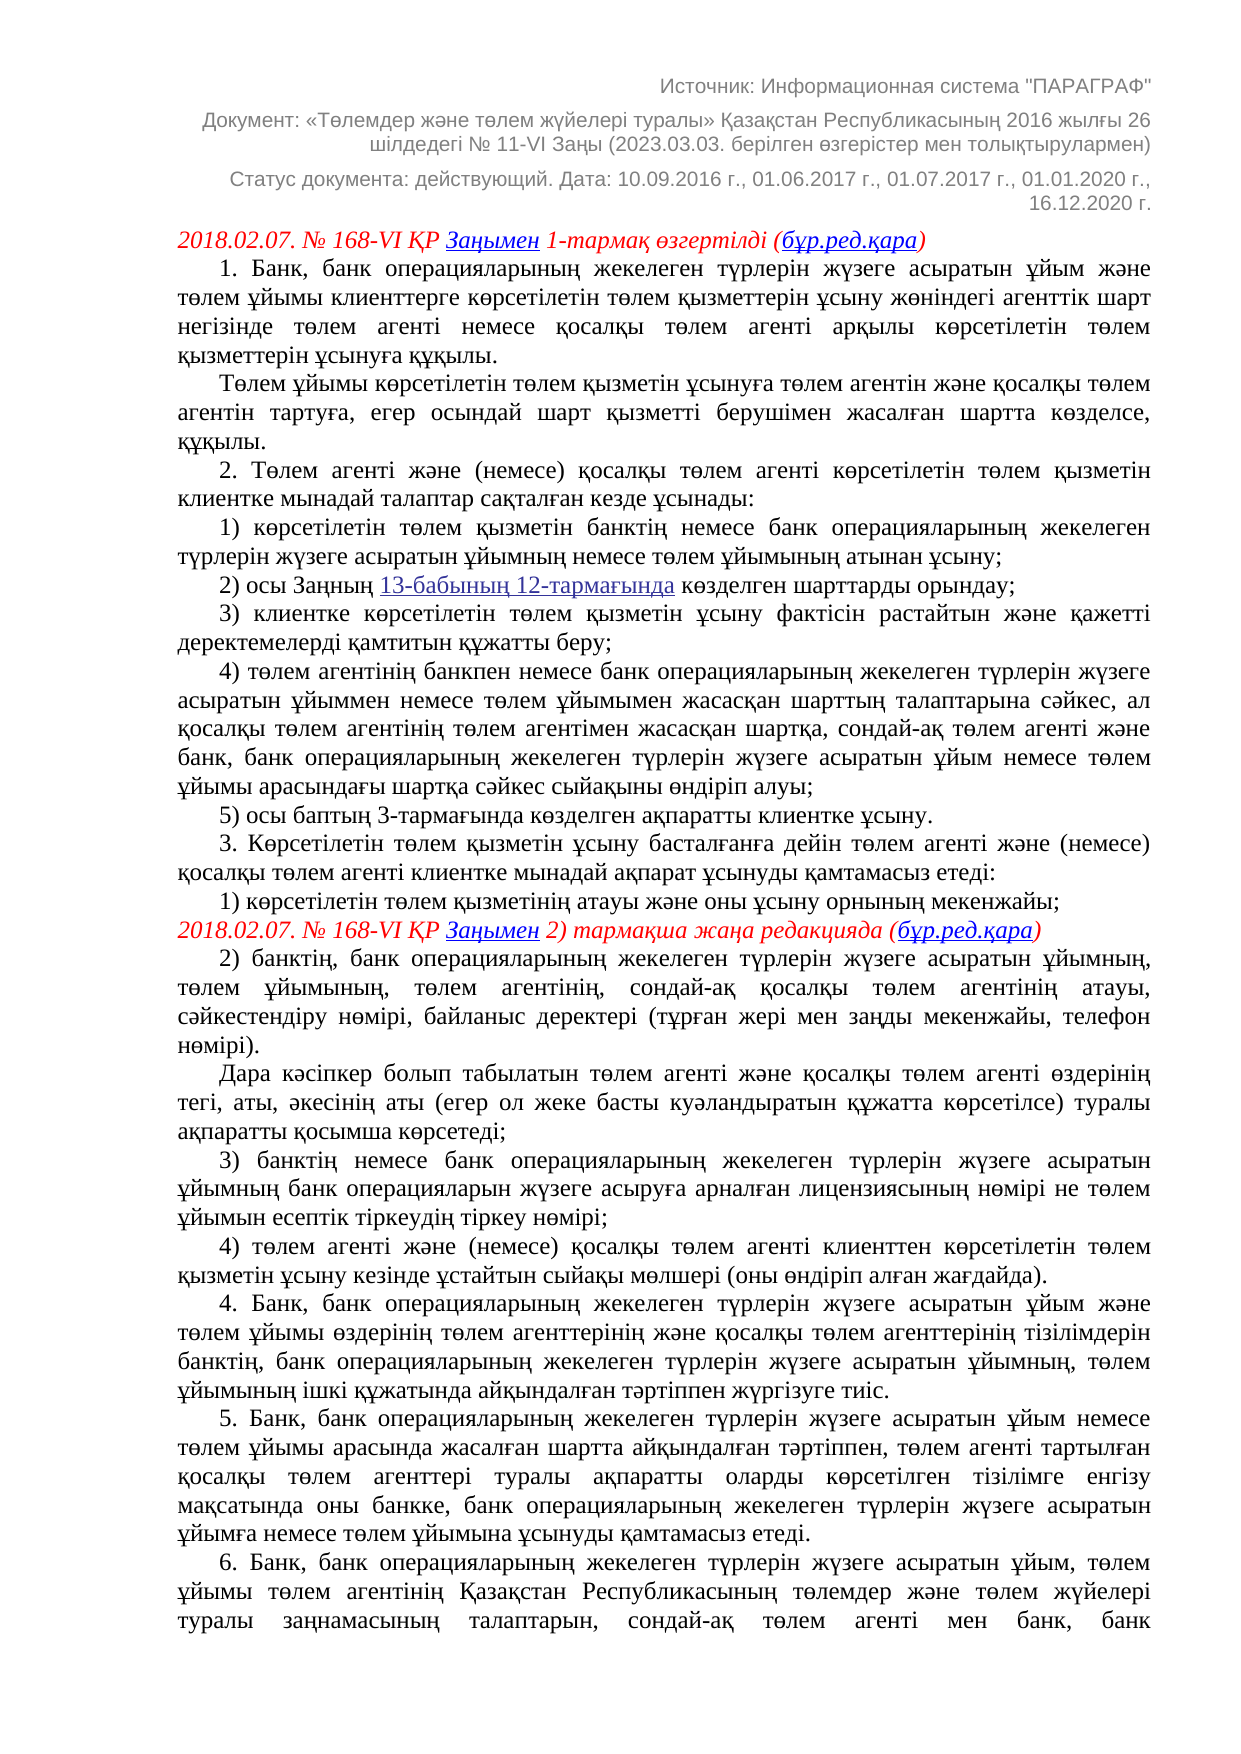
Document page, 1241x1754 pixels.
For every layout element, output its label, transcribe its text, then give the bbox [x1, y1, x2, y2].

text Дара кәсіпкер болып табылатын төлем агенті және қосалқы төлем агенті өздерінің тегі, аты, әкесінің аты (егер ол жеке басты куәландыратын құжатта көрсетілсе) туралы ақпаратты қосымша көрсетеді; [177, 1058, 1152, 1145]
text 2. Төлем агенті және (немесе) қосалқы төлем агенті көрсетілетін төлем қызметін клиентке мынадай талаптар сақталған кезде ұсынады: [177, 455, 1152, 512]
text 5. Банк, банк операцияларының жекелеген түрлерін жүзеге асыратын ұйым немесе төлем ұйымы арасында жасалған шартта айқындалған тәртіппен, төлем агенті тартылған қосалқы төлем агенттері туралы ақпаратты оларды көрсетілген тізілімге енгізу мақсатында оны банкке, банк операцияларының жекелеген түрлерін жүзеге асыратын ұйымға немесе төлем ұйымына ұсынуды қамтамасыз етеді. [177, 1403, 1152, 1547]
text 1. Банк, банк операцияларының жекелеген түрлерін жүзеге асыратын ұйым және төлем ұйымы клиенттерге көрсетілетін төлем қызметтерін ұсыну жөніндегі агенттік шарт негізінде төлем агенті немесе қосалқы төлем агенті арқылы көрсетілетін төлем қызметтерін ұсынуға құқылы. [177, 253, 1152, 368]
text 4) төлем агентінің банкпен немесе банк операцияларының жекелеген түрлерін жүзеге асыратын ұйыммен немесе төлем ұйымымен жасасқан шарттың талаптарына сәйкес, ал қосалқы төлем агентінің төлем агентімен жасасқан шартқа, сондай-ақ төлем агенті және банк, банк операцияларының жекелеген түрлерін жүзеге асыратын ұйым немесе төлем ұйымы арасындағы шартқа сәйкес сыйақыны өндіріп алуы; [177, 656, 1152, 800]
text 1) көрсетілетін төлем қызметінің атауы және оны ұсыну орнының мекенжайы; [177, 886, 1152, 915]
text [177, 1547, 1152, 1633]
text 3) клиентке көрсетілетін төлем қызметін ұсыну фактісін растайтын және қажетті деректемелерді қамтитын құжатты беру; [177, 598, 1152, 656]
text 2) банктің, банк операцияларының жекелеген түрлерін жүзеге асыратын ұйымның, төлем ұйымының, төлем агентінің, сондай-ақ қосалқы төлем агентінің атауы, сәйкестендіру нөмірі, байланыс деректері (тұрған жері мен заңды мекенжайы, телефон нөмірі). [177, 943, 1152, 1058]
text Төлем ұйымы көрсетілетін төлем қызметін ұсынуға төлем агентін және қосалқы төлем агентін тартуға, егер осындай шарт қызметті берушімен жасалған шартта көзделсе, құқылы. [177, 368, 1152, 455]
text 2018.02.07. № 168-VІ ҚР Заңымен 1-тармақ өзгертілді (бұр.ред.қара) [177, 225, 1152, 253]
text 4) төлем агенті және (немесе) қосалқы төлем агенті клиенттен көрсетілетін төлем қызметін ұсыну кезінде ұстайтын сыйақы мөлшері (оны өндіріп алған жағдайда). [177, 1231, 1152, 1288]
text 4. Банк, банк операцияларының жекелеген түрлерін жүзеге асыратын ұйым және төлем ұйымы өздерінің төлем агенттерінің және қосалқы төлем агенттерінің тізілімдерін банктің, банк операцияларының жекелеген түрлерін жүзеге асыратын ұйымның, төлем ұйымының ішкі құжатында айқындалған тәртіппен жүргізуге тиіс. [177, 1288, 1152, 1403]
text 2018.02.07. № 168-VІ ҚР Заңымен 2) тармақша жаңа редакцияда (бұр.ред.қара) [177, 915, 1152, 943]
text 2) осы Заңның 13-бабының 12-тармағында көзделген шарттарды орындау; [177, 570, 1152, 598]
text 3) банктің немесе банк операцияларының жекелеген түрлерін жүзеге асыратын ұйымның банк операцияларын жүзеге асыруға арналған лицензиясының нөмірі не төлем ұйымын есептік тіркеудің тіркеу нөмірі; [177, 1145, 1152, 1231]
text 3. Көрсетілетін төлем қызметін ұсыну басталғанға дейін төлем агенті және (немесе) қосалқы төлем агенті клиентке мынадай ақпарат ұсынуды қамтамасыз етеді: [177, 828, 1152, 886]
text 1) көрсетілетін төлем қызметін банктің немесе банк операцияларының жекелеген түрлерін жүзеге асыратын ұйымның немесе төлем ұйымының атынан ұсыну; [177, 512, 1152, 570]
text 5) осы баптың 3-тармағында көзделген ақпаратты клиентке ұсыну. [177, 800, 1152, 828]
